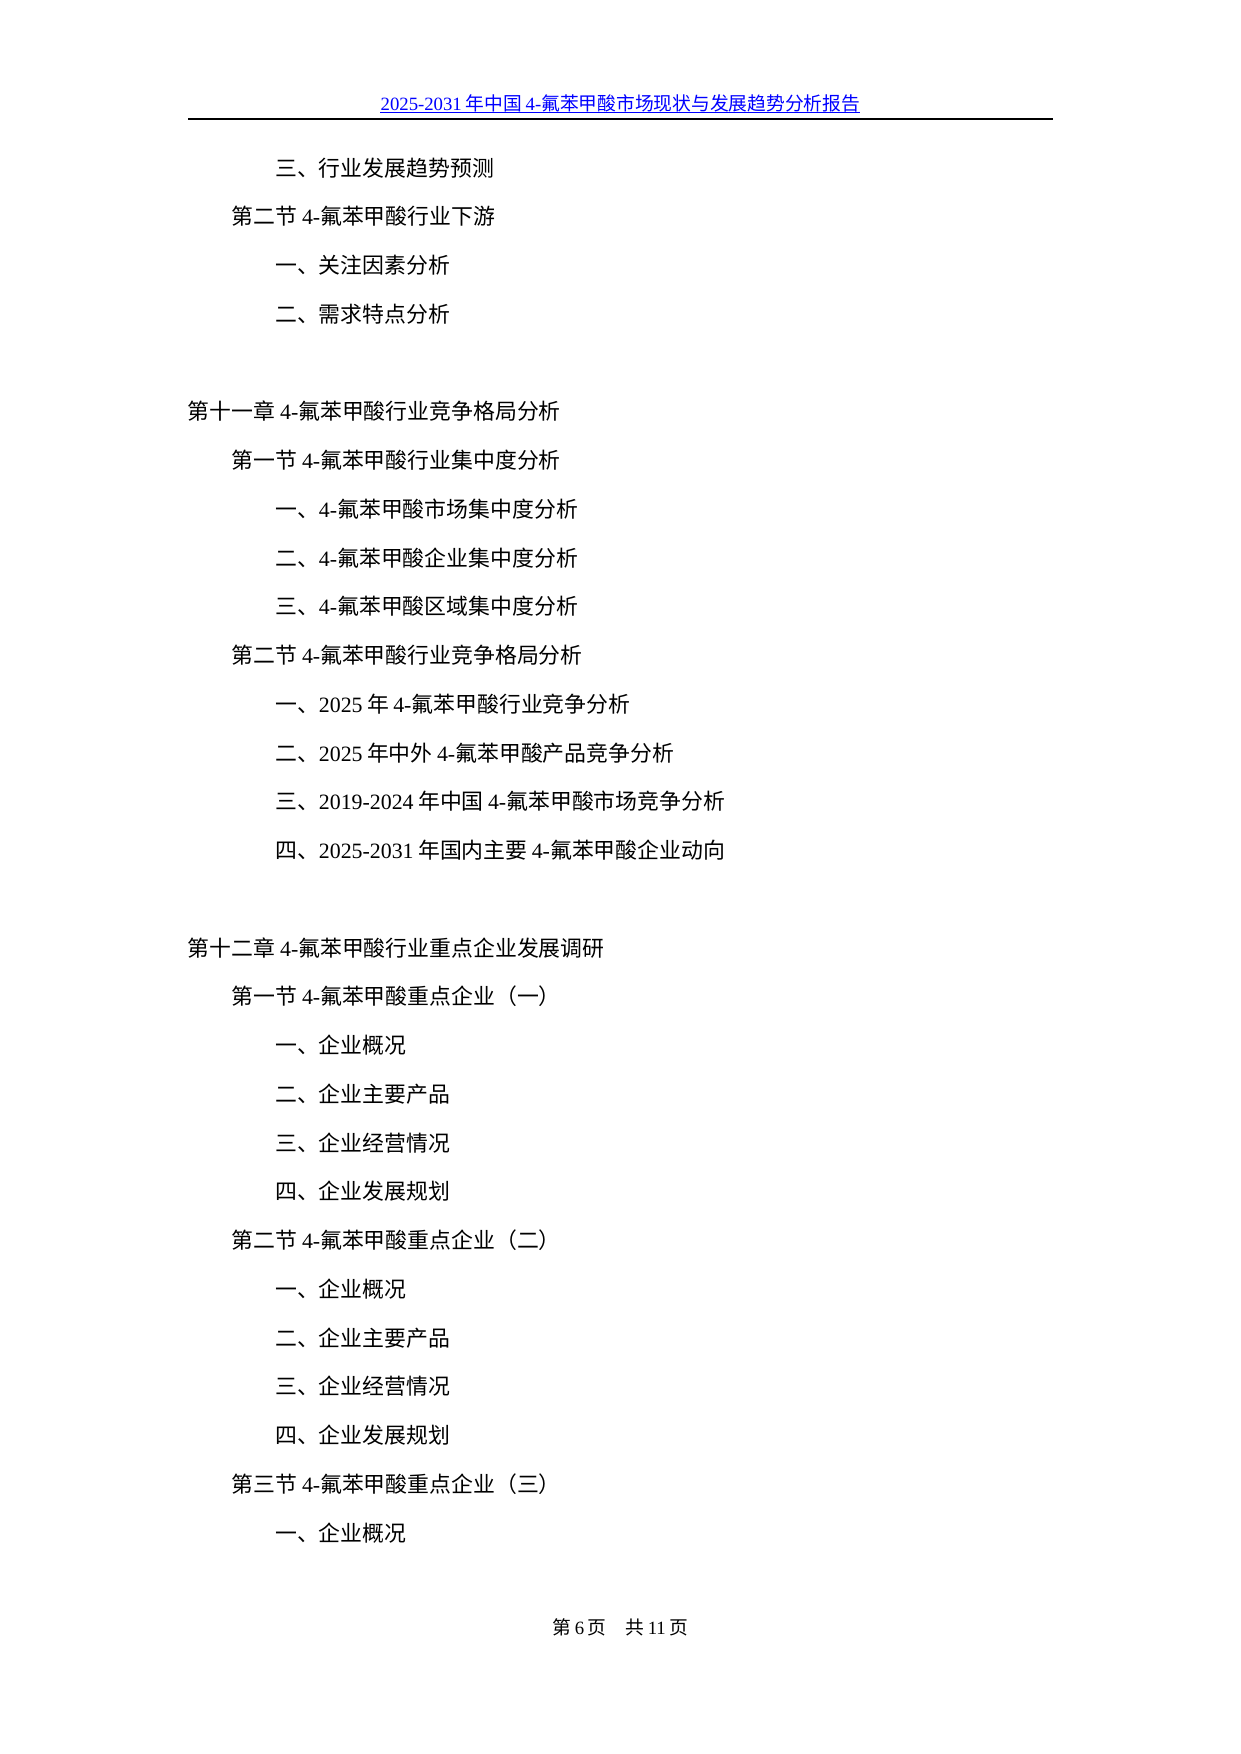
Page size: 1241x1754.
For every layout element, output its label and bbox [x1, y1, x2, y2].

text [187, 150, 1053, 1548]
